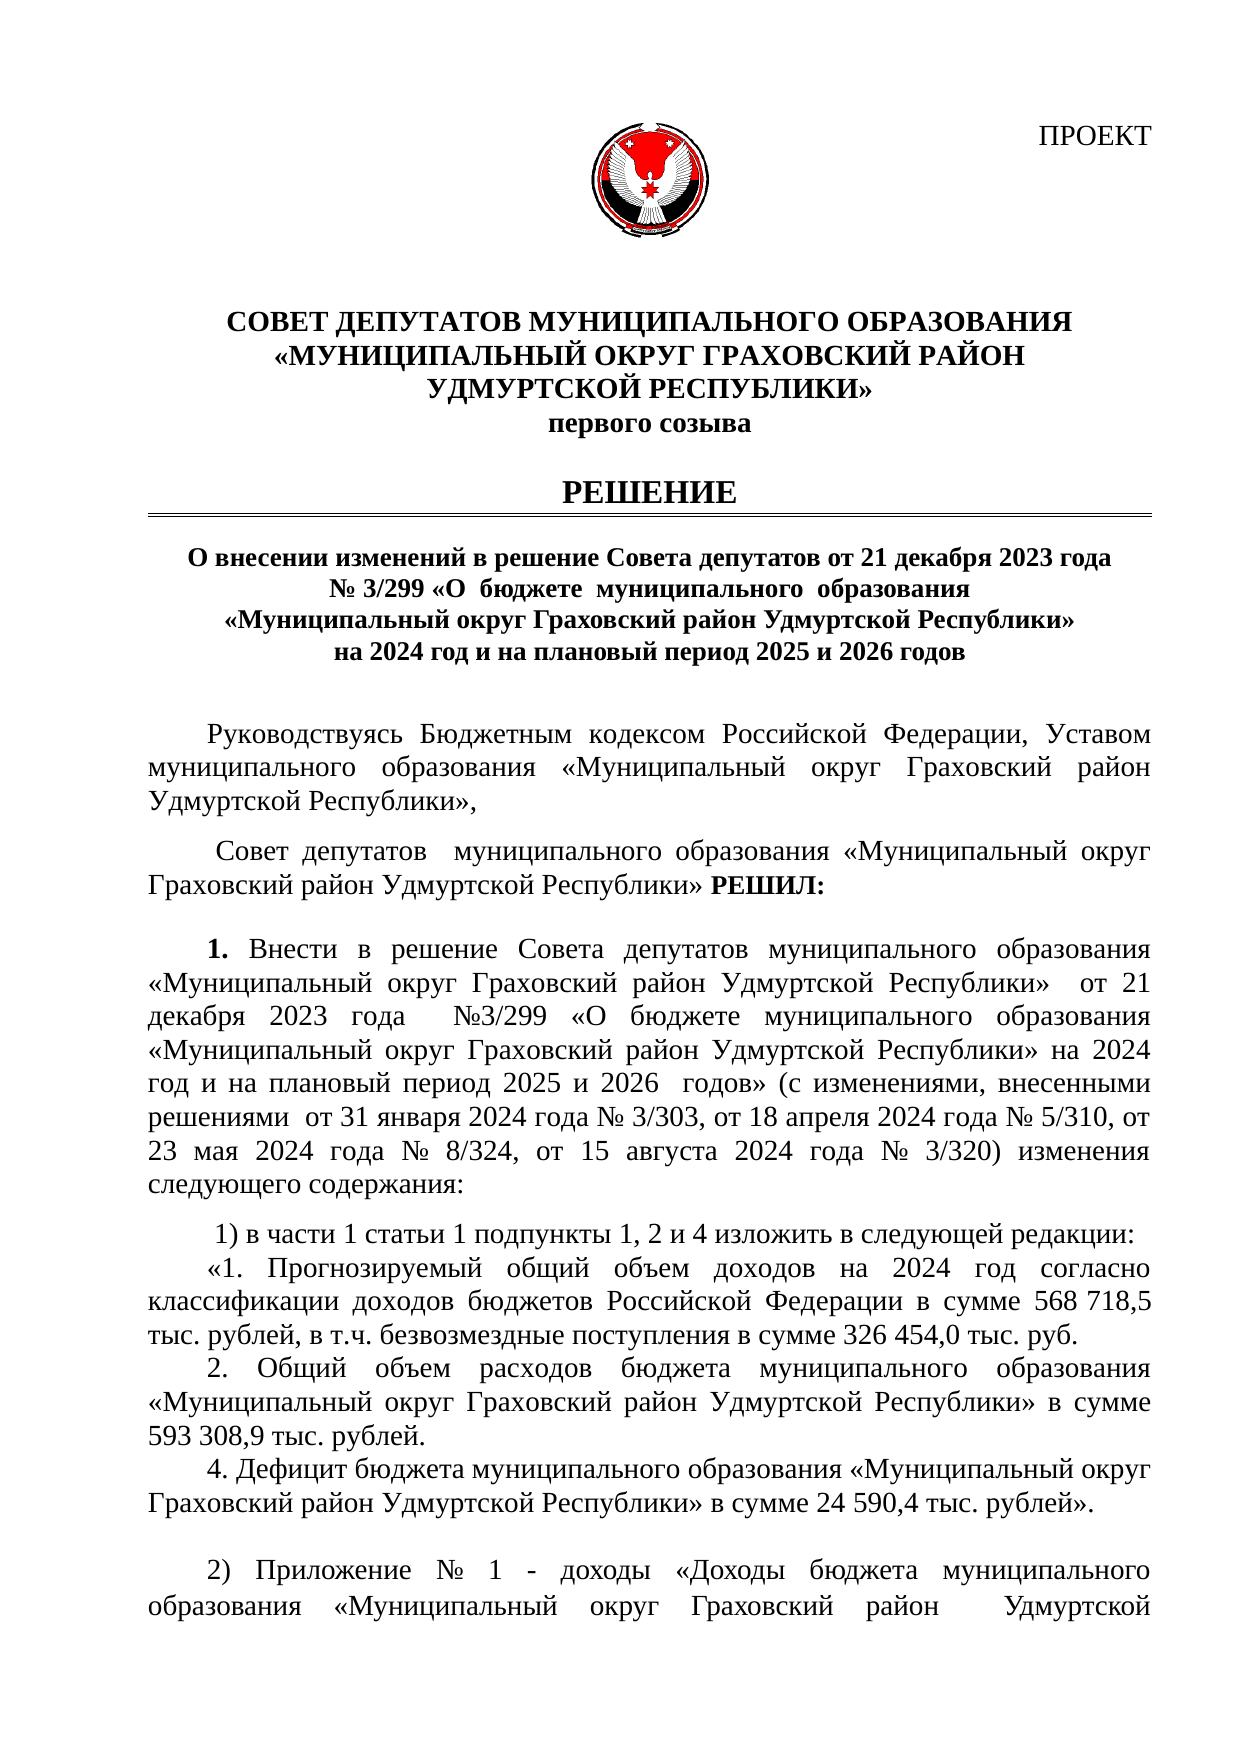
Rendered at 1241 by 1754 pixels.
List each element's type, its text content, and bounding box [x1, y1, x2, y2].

text УДМУРТСКОЙ РЕСПУБЛИКИ» [148, 371, 1152, 405]
text на 2024 год и на плановый период 2025 и 2026 годов [148, 634, 1152, 666]
text 1) в части 1 статьи 1 подпункты 1, 2 и 4 изложить в следующей редакции: [148, 1216, 1152, 1250]
text РЕШЕНИЕ [148, 472, 1152, 513]
text 1. Внести в решение Совета депутатов муниципального образования «Муниципальный округ Граховский район Удмуртской Республики» от 21 декабря 2023 года №3/299 «О бюджете муниципального образования «Муниципальный округ Граховский район Удмуртской Республики» на 2024 год и на плановый период 2025 и 2026 годов» (с изменениями, внесенными решениями от 31 января 2024 года № 3/303, от 18 апреля 2024 года № 5/310, от 23 мая 2024 года № 8/324, от 15 августа 2024 года № 3/320) изменения следующего содержания: [148, 931, 1152, 1200]
text Руководствуясь Бюджетным кодексом Российской Федерации, Уставом муниципального образования «Муниципальный округ Граховский район Удмуртской Республики», [148, 716, 1152, 817]
text 2. Общий объем расходов бюджета муниципального образования «Муниципальный округ Граховский район Удмуртской Республики» в сумме 593 308,9 тыс. рублей. [148, 1351, 1152, 1451]
text «Муниципальный округ Граховский район Удмуртской Республики» [148, 603, 1152, 634]
text № 3/299 «О бюджете муниципального образования [148, 572, 1152, 603]
text ПРОЕКТ [148, 118, 1152, 273]
text СОВЕТ ДЕПУТАТОВ МУНИЦИПАЛЬНОГО ОБРАЗОВАНИЯ [148, 304, 1152, 338]
text «1. Прогнозируемый общий объем доходов на 2024 год согласно классификации доходов бюджетов Российской Федерации в сумме 568 718,5 тыс. рублей, в т.ч. безвозмездные поступления в сумме 326 454,0 тыс. руб. [148, 1250, 1152, 1351]
text 4. Дефицит бюджета муниципального образования «Муниципальный округ Граховский район Удмуртской Республики» в сумме 24 590,4 тыс. рублей». [148, 1451, 1152, 1518]
text первого созыва [148, 405, 1152, 438]
picture [583, 118, 715, 244]
text Совет депутатов муниципального образования «Муниципальный округ Граховский район Удмуртской Республики» РЕШИЛ: [148, 833, 1152, 900]
text «МУНИЦИПАЛЬНЫЙ ОКРУГ ГРАХОВСКИЙ РАЙОН [148, 338, 1152, 371]
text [148, 1552, 1152, 1622]
text О внесении изменений в решение Совета депутатов от 21 декабря 2023 года [148, 541, 1152, 572]
